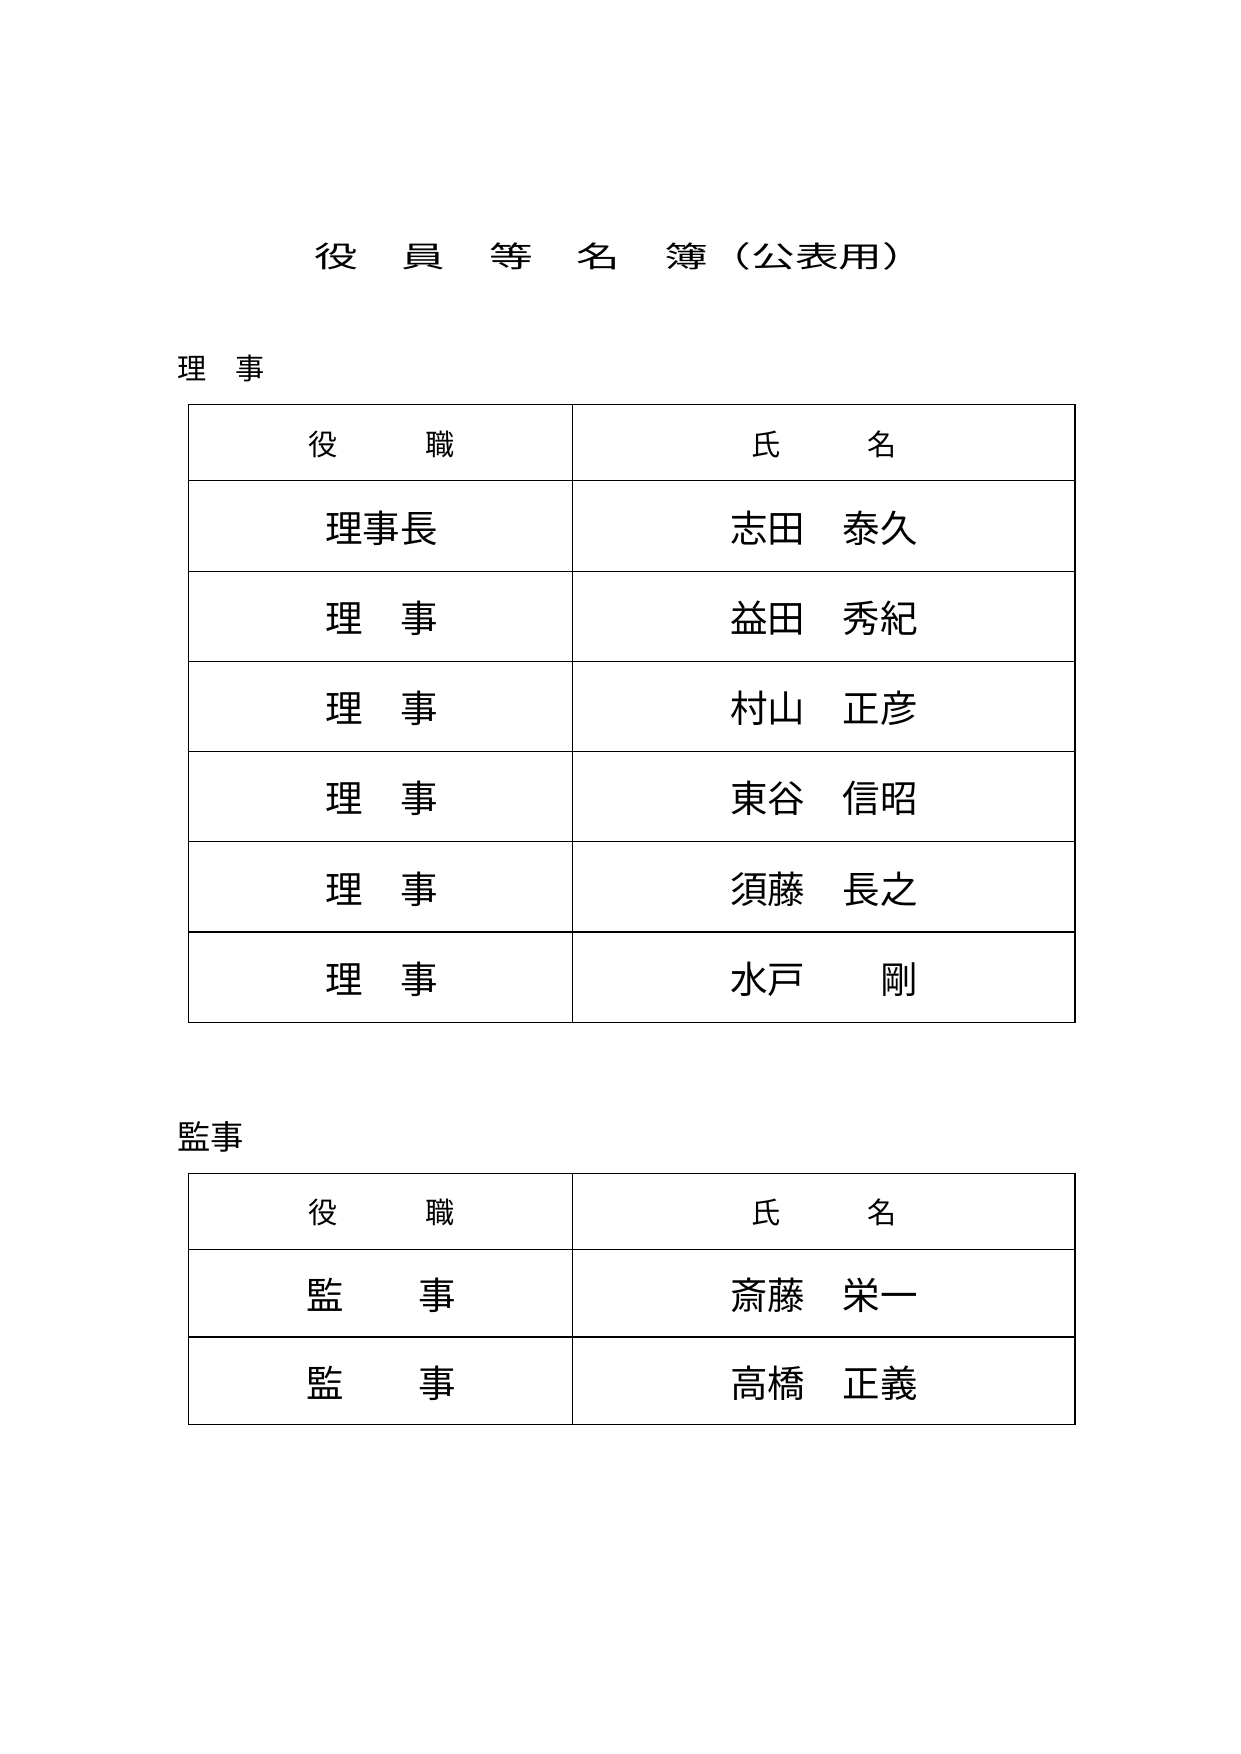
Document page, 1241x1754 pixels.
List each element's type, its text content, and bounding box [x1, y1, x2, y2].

table_cell 理事長 [189, 481, 572, 571]
table_header 氏 名 [573, 405, 1074, 480]
table_cell 益田 秀紀 [573, 572, 1074, 661]
text 理 事 [177, 329, 1063, 404]
table_cell 理 事 [189, 752, 572, 841]
table_cell 斎藤 栄一 [573, 1250, 1074, 1336]
table_cell 村山 正彦 [573, 662, 1074, 751]
table_header 役 職 [189, 405, 572, 480]
table_cell 志田 泰久 [573, 481, 1074, 571]
table_cell 監 事 [189, 1338, 572, 1424]
table_cell 監 事 [189, 1250, 572, 1336]
table_cell 東谷 信昭 [573, 752, 1074, 841]
text 役 員 等 名 簿（公表用） [177, 217, 1063, 292]
table_cell 理 事 [189, 842, 572, 931]
table_header 氏 名 [573, 1174, 1074, 1249]
table_cell 水戸 剛 [573, 933, 1074, 1022]
table_header 役 職 [189, 1174, 572, 1249]
table_cell 理 事 [189, 933, 572, 1022]
table_cell 理 事 [189, 572, 572, 661]
table_cell 須藤 長之 [573, 842, 1074, 931]
text 監事 [177, 1098, 1063, 1173]
table_cell 理 事 [189, 662, 572, 751]
table_cell 高橋 正義 [573, 1338, 1074, 1424]
